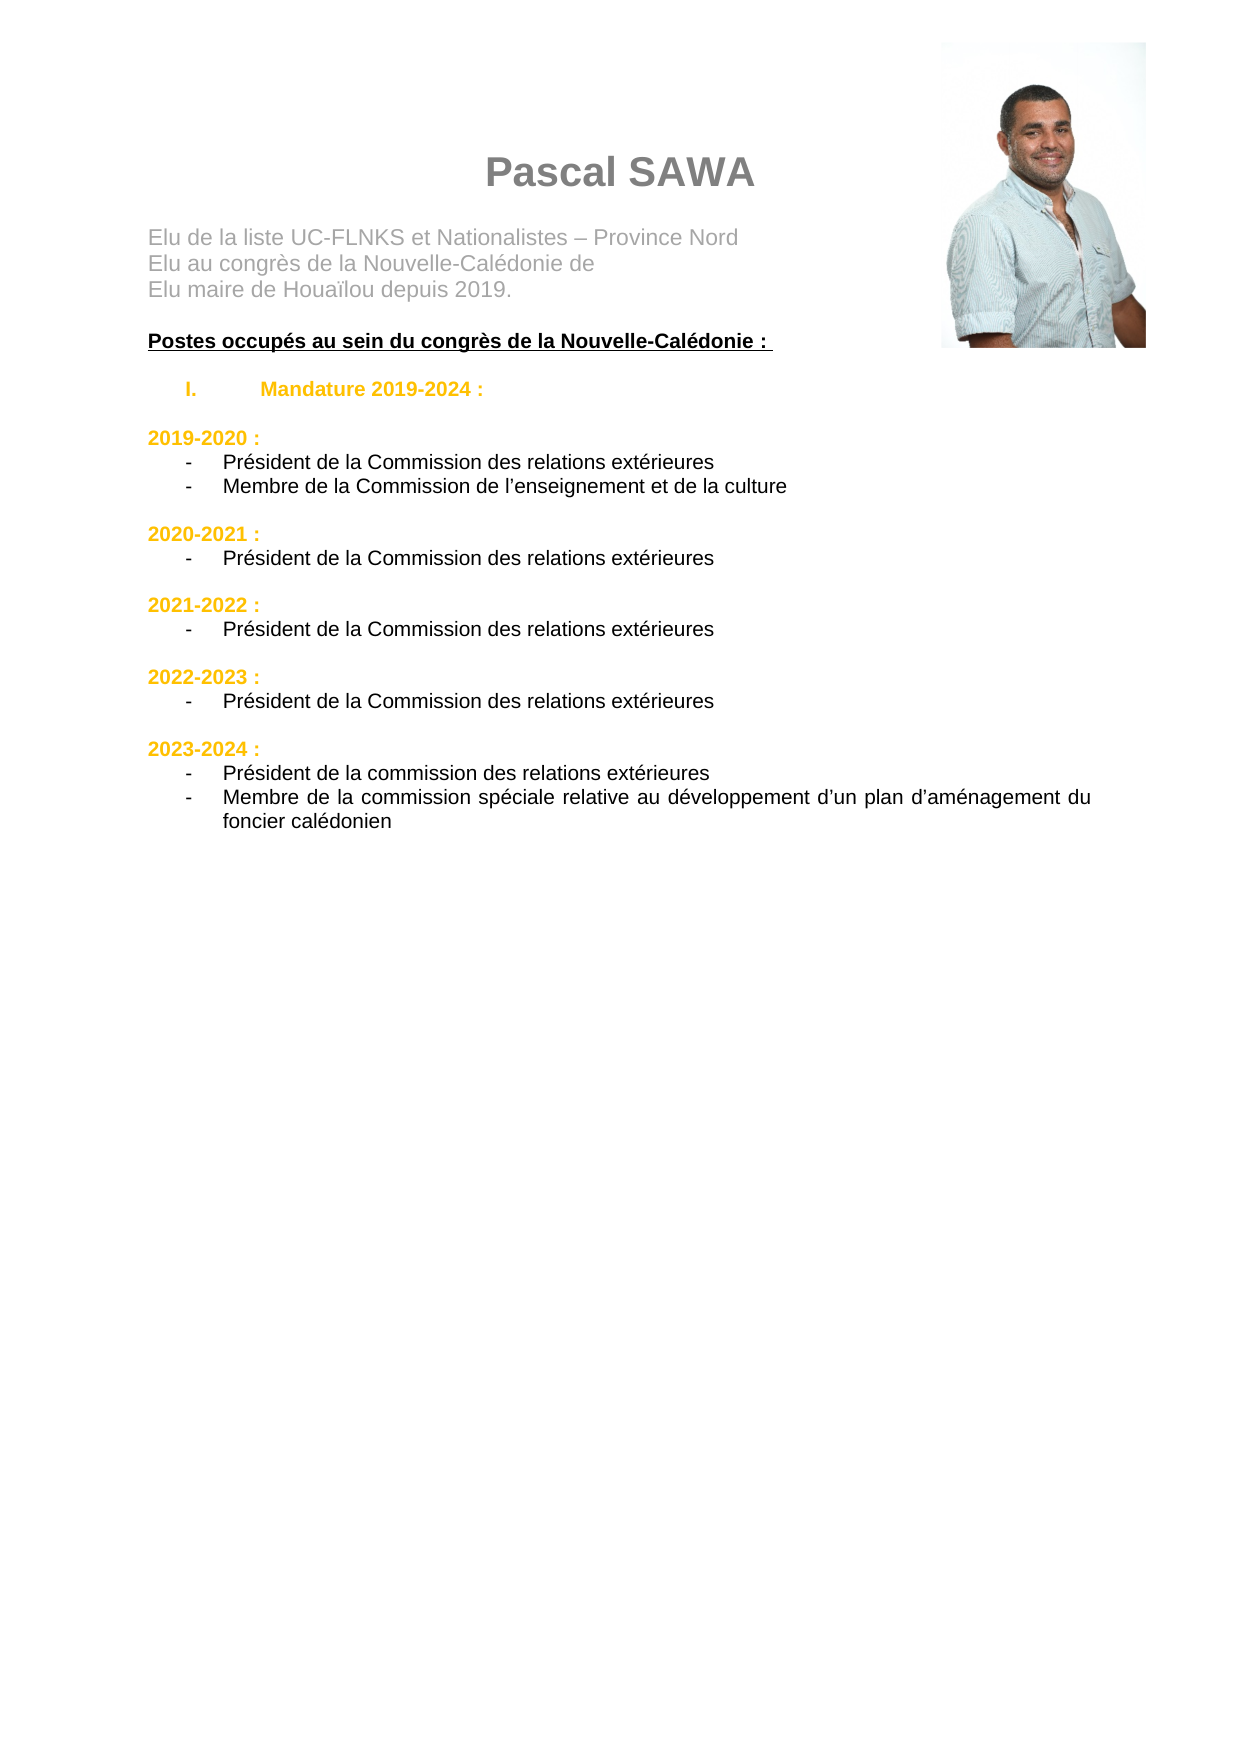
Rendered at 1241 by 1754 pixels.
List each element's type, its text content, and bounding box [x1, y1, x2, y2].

text Postes occupés au sein du congrès de la Nouvelle-Calédonie : [148, 329, 1093, 353]
list Président de la Commission des relations extérieures [185, 449, 1093, 473]
list Membre de la Commission de l’enseignement et de la culture [185, 473, 1093, 497]
text Elu maire de Houaïlou depuis 2019. [148, 276, 1093, 303]
list Président de la Commission des relations extérieures [185, 617, 1093, 641]
list Mandature 2019-2024 : [185, 377, 1093, 401]
text 2019-2020 : [148, 426, 1093, 449]
text Elu au congrès de la Nouvelle-Calédonie de [148, 250, 1093, 276]
text 2023-2024 : [148, 737, 1093, 761]
list Président de la Commission des relations extérieures [185, 545, 1093, 569]
text 2020-2021 : [148, 521, 1093, 545]
list Président de la Commission des relations extérieures [185, 689, 1093, 713]
picture [942, 43, 1145, 347]
text 2022-2023 : [148, 665, 1093, 689]
list Président de la commission des relations extérieures [185, 761, 1093, 785]
text Pascal SAWA [148, 148, 1093, 196]
text 2021-2022 : [148, 593, 1093, 617]
text Elu de la liste UC-FLNKS et Nationalistes – Province Nord [148, 223, 1093, 250]
list Membre de la commission spéciale relative au développement d’un plan d’aménagement du foncier calédonien [185, 785, 1093, 833]
